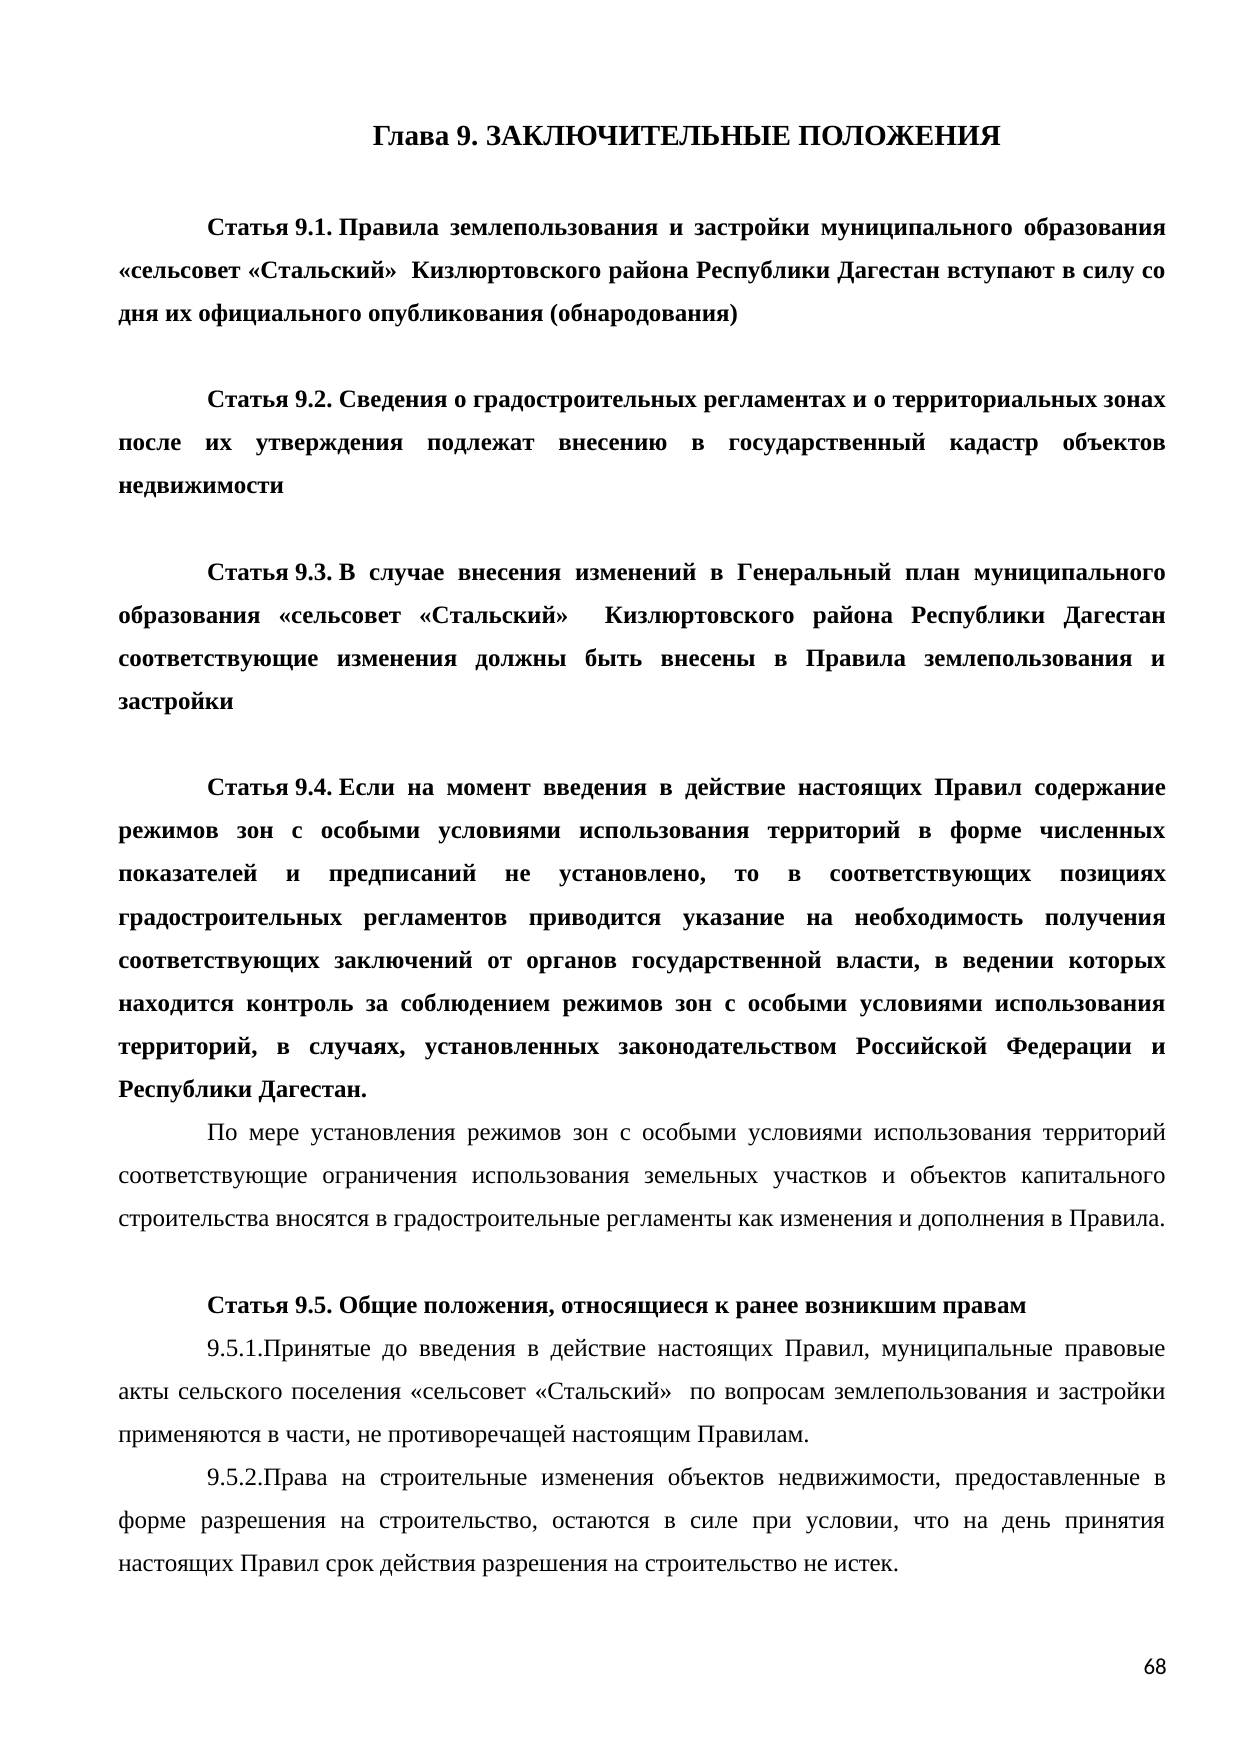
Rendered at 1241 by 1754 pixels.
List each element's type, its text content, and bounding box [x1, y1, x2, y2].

list Если на момент введения в действие настоящих Правил содержание режимов зон с особыми условиями использования территорий в форме численных показателей и предписаний не установлено, то в соответствующих позициях градостроительных регламентов приводится указание на необходимость получения соответствующих заключений от органов государственной власти, в ведении которых находится контроль за соблюдением режимов зон с особыми условиями использования территорий, в случаях, установленных законодательством Российской Федерации и Республики Дагестан. [118, 772, 1167, 1103]
list Общие положения, относящиеся к ранее возникшим правам [118, 1290, 1167, 1318]
text 9.5.2.Права на строительные изменения объектов недвижимости, предоставленные в форме разрешения на строительство, остаются в силе при условии, что на день принятия настоящих Правил срок действия разрешения на строительство не истек. [118, 1462, 1167, 1577]
list Сведения о градостроительных регламентах и о территориальных зонах после их утверждения подлежат внесению в государственный кадастр объектов недвижимости [118, 384, 1167, 499]
text По мере установления режимов зон с особыми условиями использования территорий соответствующие ограничения использования земельных участков и объектов капитального строительства вносятся в градостроительные регламенты как изменения и дополнения в Правила. [118, 1117, 1167, 1232]
text 9.5.1.Принятые до введения в действие настоящих Правил, муниципальные правовые акты сельского поселения «сельсовет «Стальский» по вопросам землепользования и застройки применяются в части, не противоречащей настоящим Правилам. [118, 1333, 1167, 1448]
subtitle ЗАКЛЮЧИТЕЛЬНЫЕ ПОЛОЖЕНИЯ [118, 118, 1167, 152]
list Правила землепользования и застройки муниципального образования «сельсовет «Стальский» Кизлюртовского района Республики Дагестан вступают в силу со дня их официального опубликования (обнародования) [118, 212, 1167, 327]
list В случае внесения изменений в Генеральный план муниципального образования «сельсовет «Стальский» Кизлюртовского района Республики Дагестан соответствующие изменения должны быть внесены в Правила землепользования и застройки [118, 557, 1167, 715]
